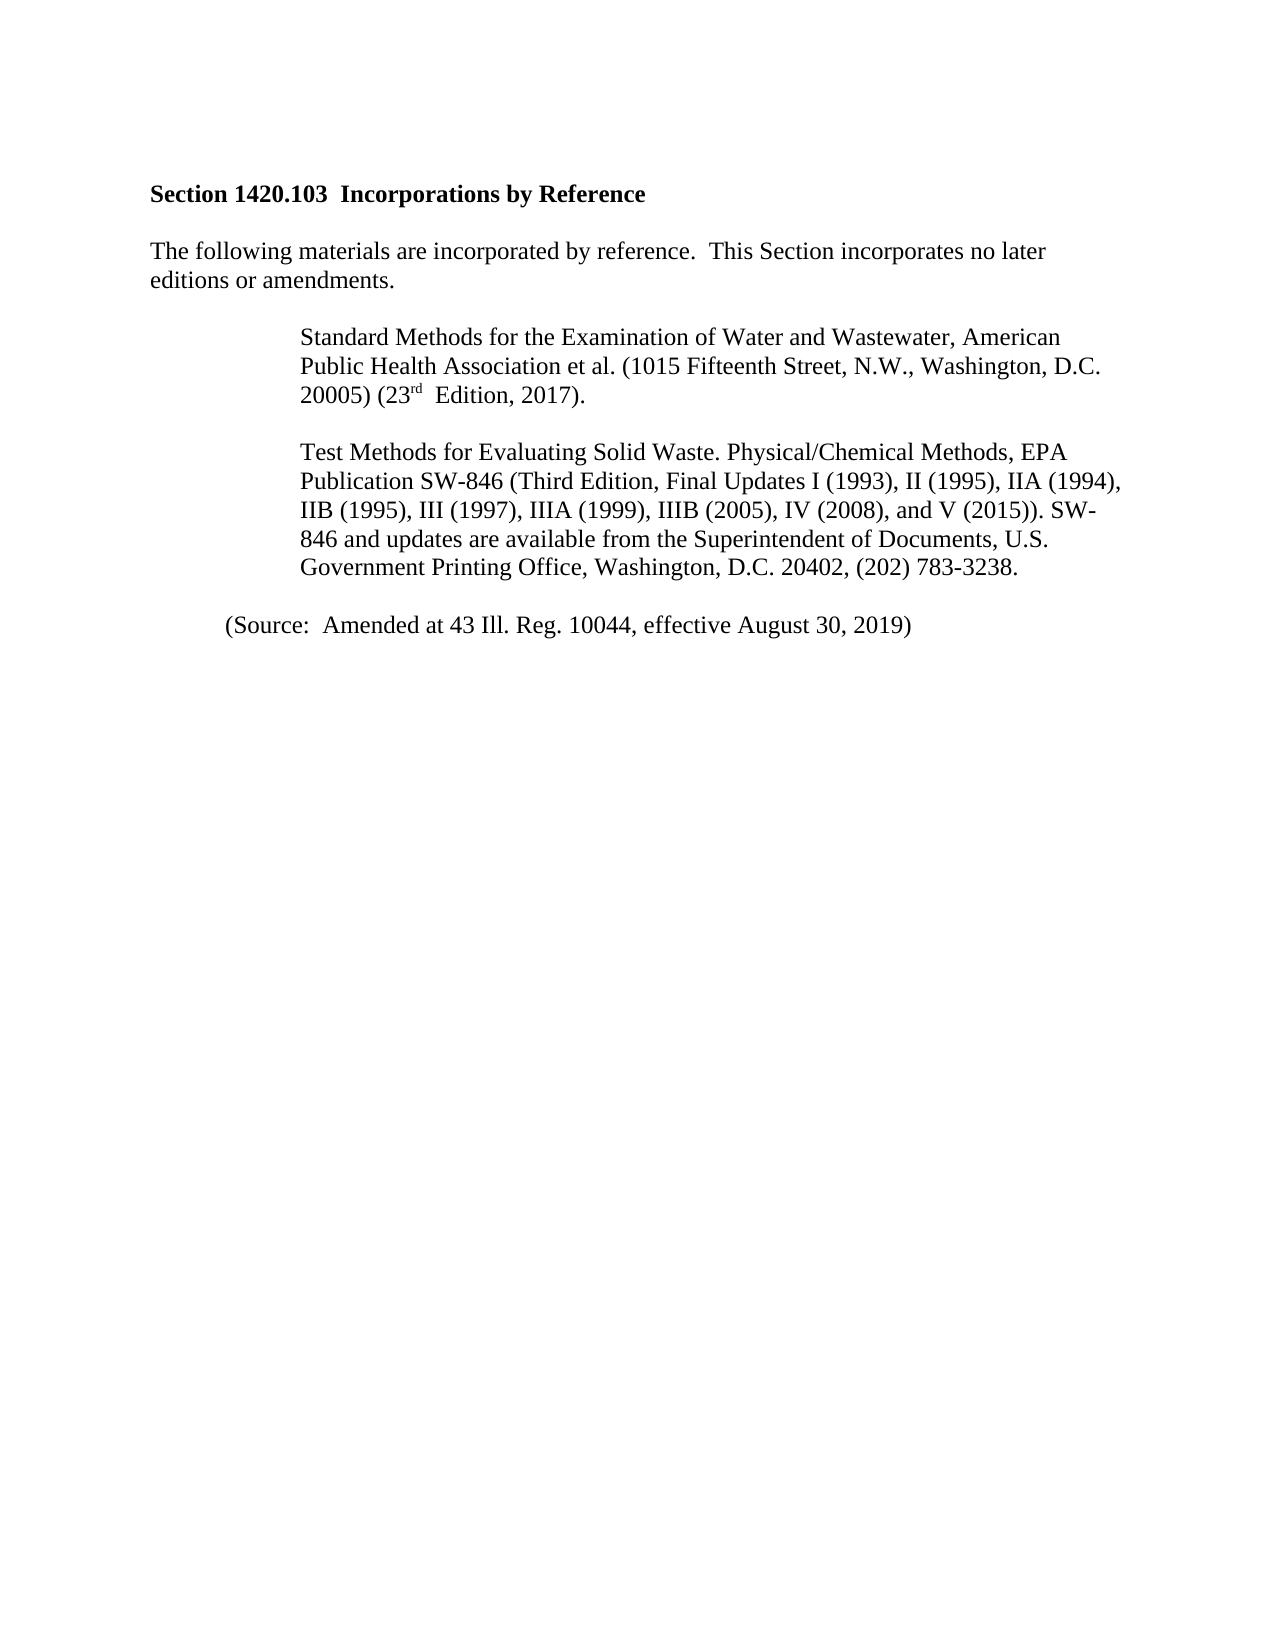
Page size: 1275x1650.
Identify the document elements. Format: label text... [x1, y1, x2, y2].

text Standard Methods for the Examination of Water and Wastewater, American Public Health Association et al. (1015 Fifteenth Street, N.W., Washington, D.C. 20005) (23rd Edition, 2017). [225, 322, 1125, 409]
text Section 1420.103 Incorporations by Reference [150, 179, 1125, 207]
text Test Methods for Evaluating Solid Waste. Physical/Chemical Methods, EPA Publication SW-846 (Third Edition, Final Updates I (1993), II (1995), IIA (1994), IIB (1995), III (1997), IIIA (1999), IIIB (2005), IV (2008), and V (2015)). SW-846 and updates are available from the Superintendent of Documents, U.S. Government Printing Office, Washington, D.C. 20402, (202) 783-3238. [225, 437, 1125, 581]
text (Source: Amended at 43 Ill. Reg. 10044, effective August 30, 2019) [225, 610, 1125, 639]
text The following materials are incorporated by reference. This Section incorporates no later editions or amendments. [150, 236, 1125, 294]
